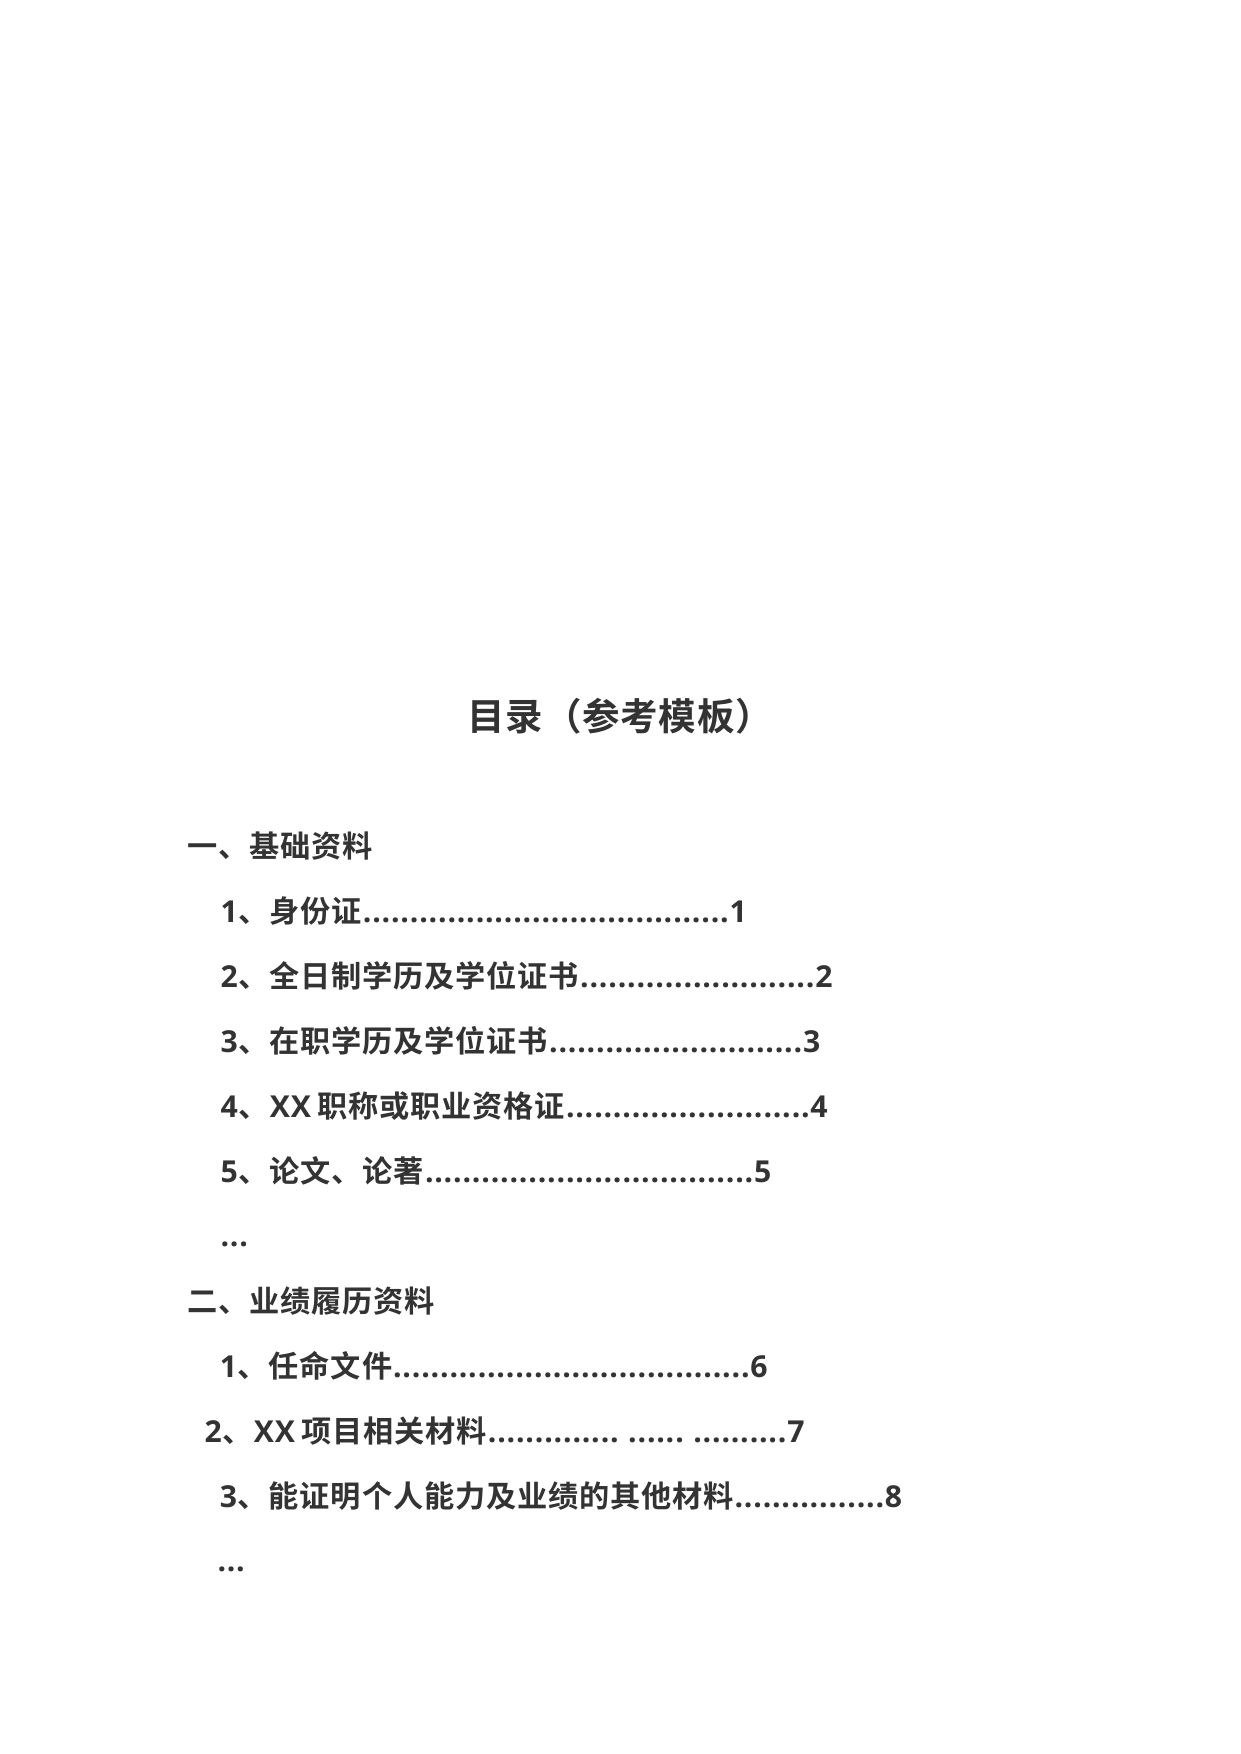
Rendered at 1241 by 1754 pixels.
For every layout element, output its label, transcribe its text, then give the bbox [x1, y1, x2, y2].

text 3、在职学历及学位证书...........................3 [220, 1007, 1053, 1072]
text 2、XX项目相关材料.............. ...... ..........7 [187, 1397, 1053, 1462]
text 一、基础资料 [187, 812, 1053, 877]
text 4、XX职称或职业资格证..........................4 [220, 1072, 1053, 1137]
text 3、能证明个人能力及业绩的其他材料................8 [187, 1462, 1053, 1527]
text 目录（参考模板） [187, 682, 1053, 747]
text 5、论文、论著...................................5 [220, 1137, 1053, 1202]
text 1、身份证.......................................1 [220, 877, 1053, 942]
text 二、业绩履历资料 [187, 1267, 1053, 1332]
text 1、任命文件......................................6 [187, 1332, 1053, 1397]
text 2、全日制学历及学位证书.........................2 [220, 942, 1053, 1007]
text ... [187, 1527, 1053, 1592]
text ... [220, 1202, 1053, 1267]
